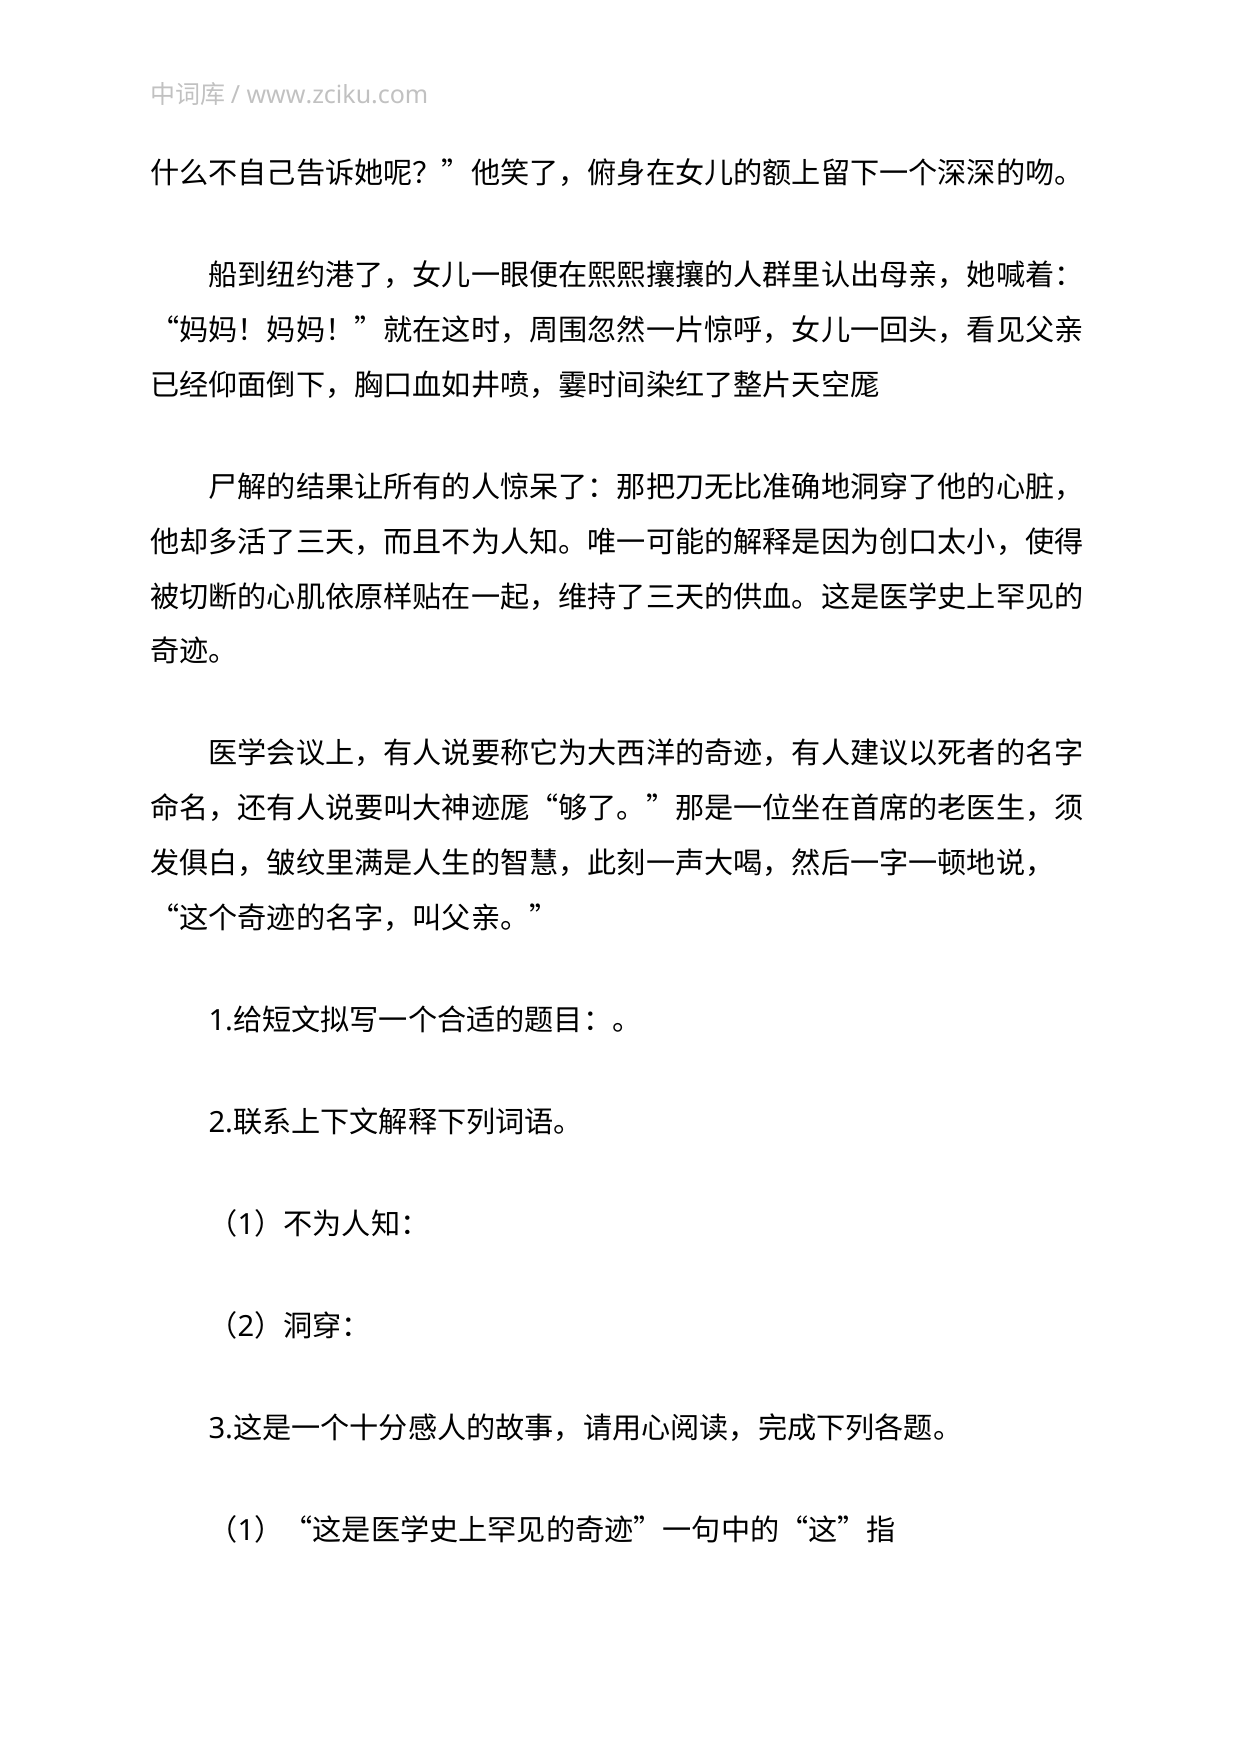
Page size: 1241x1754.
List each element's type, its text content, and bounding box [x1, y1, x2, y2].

text 医学会议上，有人说要称它为大西洋的奇迹，有人建议以死者的名字命名，还有人说要叫大神迹厖“够了。”那是一位坐在首席的老医生，须发俱白，皱纹里满是人生的智慧，此刻一声大喝，然后一字一顿地说，“这个奇迹的名字，叫父亲。” [150, 730, 1090, 937]
text 船到纽约港了，女儿一眼便在熙熙攘攘的人群里认出母亲，她喊着：“妈妈！妈妈！”就在这时，周围忽然一片惊呼，女儿一回头，看见父亲已经仰面倒下，胸口血如井喷，霎时间染红了整片天空厖 [150, 252, 1090, 404]
text （1）“这是医学史上罕见的奇迹”一句中的“这”指 [150, 1506, 1090, 1548]
text 2.联系上下文解释下列词语。 [150, 1098, 1090, 1141]
text 1.给短文拟写一个合适的题目：。 [150, 996, 1090, 1039]
text 3.这是一个十分感人的故事，请用心阅读，完成下列各题。 [150, 1404, 1090, 1447]
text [150, 150, 1090, 192]
text （1）不为人知： [150, 1200, 1090, 1243]
text （2）洞穿： [150, 1302, 1090, 1344]
text 尸解的结果让所有的人惊呆了：那把刀无比准确地洞穿了他的心脏，他却多活了三天，而且不为人知。唯一可能的解释是因为创口太小，使得被切断的心肌依原样贴在一起，维持了三天的供血。这是医学史上罕见的奇迹。 [150, 463, 1090, 670]
